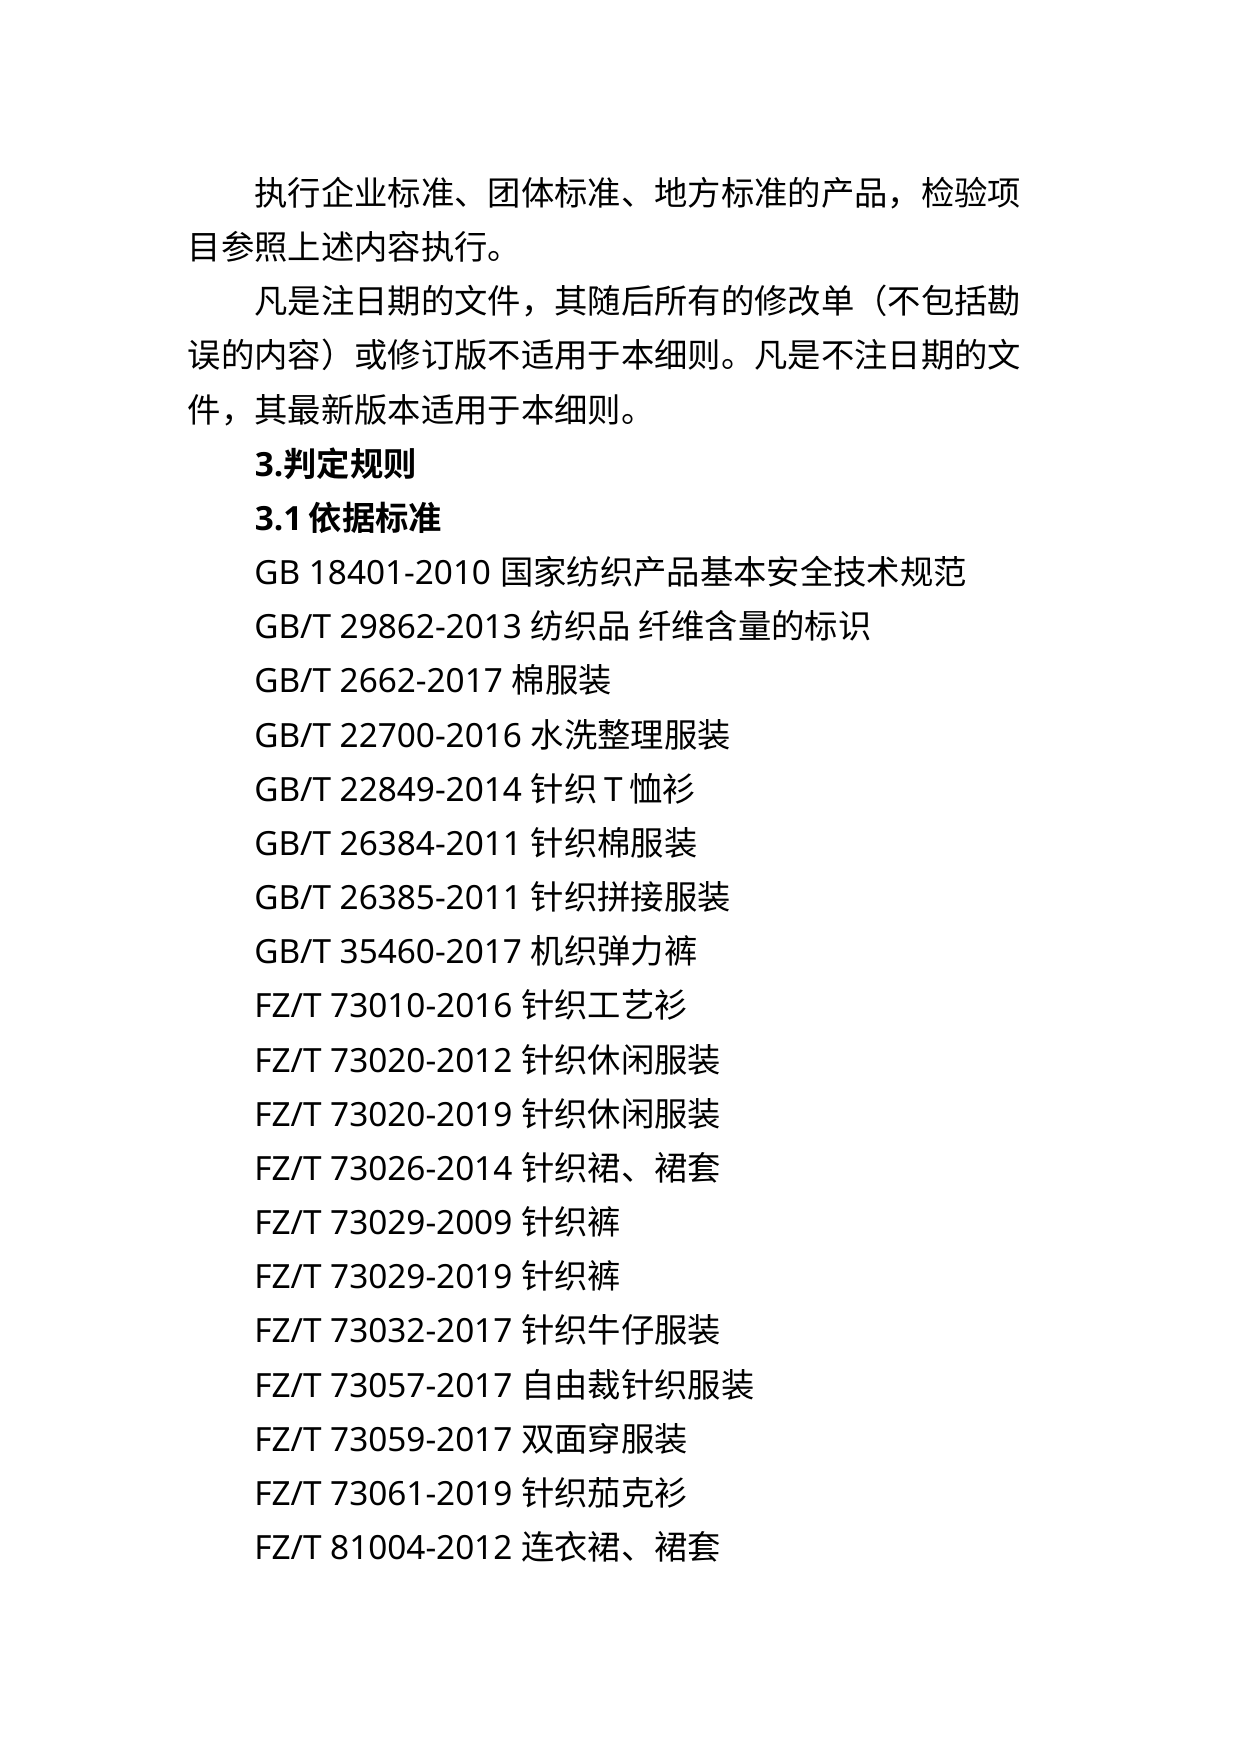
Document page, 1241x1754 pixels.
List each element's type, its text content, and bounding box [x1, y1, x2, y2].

text 凡是注日期的文件，其随后所有的修改单（不包括勘误的内容）或修订版不适用于本细则。凡是不注日期的文件，其最新版本适用于本细则。 [187, 270, 1053, 433]
text GB/T 22849-2014 针织T恤衫 [187, 758, 1053, 812]
text FZ/T 73029-2019 针织裤 [187, 1245, 1053, 1299]
text FZ/T 73057-2017 自由裁针织服装 [187, 1354, 1053, 1408]
text FZ/T 81004-2012 连衣裙、裙套 [187, 1516, 1053, 1570]
text 3.1依据标准 [187, 487, 1053, 541]
text GB/T 35460-2017 机织弹力裤 [187, 920, 1053, 974]
text FZ/T 73032-2017 针织牛仔服装 [187, 1299, 1053, 1354]
text 3.判定规则 [187, 433, 1053, 487]
text FZ/T 73059-2017 双面穿服装 [187, 1408, 1053, 1462]
text FZ/T 73061-2019 针织茄克衫 [187, 1462, 1053, 1516]
text FZ/T 73020-2019 针织休闲服装 [187, 1083, 1053, 1137]
text FZ/T 73026-2014 针织裙、裙套 [187, 1137, 1053, 1191]
text GB/T 26385-2011 针织拼接服装 [187, 866, 1053, 920]
text 执行企业标准、团体标准、地方标准的产品，检验项目参照上述内容执行。 [187, 162, 1053, 270]
text GB 18401-2010 国家纺织产品基本安全技术规范 [187, 541, 1053, 595]
text FZ/T 73029-2009 针织裤 [187, 1191, 1053, 1245]
text FZ/T 73010-2016 针织工艺衫 [187, 974, 1053, 1029]
text GB/T 29862-2013 纺织品 纤维含量的标识 [187, 595, 1053, 649]
text GB/T 26384-2011 针织棉服装 [187, 812, 1053, 866]
text GB/T 2662-2017 棉服装 [187, 649, 1053, 704]
text FZ/T 73020-2012 针织休闲服装 [187, 1029, 1053, 1083]
text GB/T 22700-2016 水洗整理服装 [187, 704, 1053, 758]
